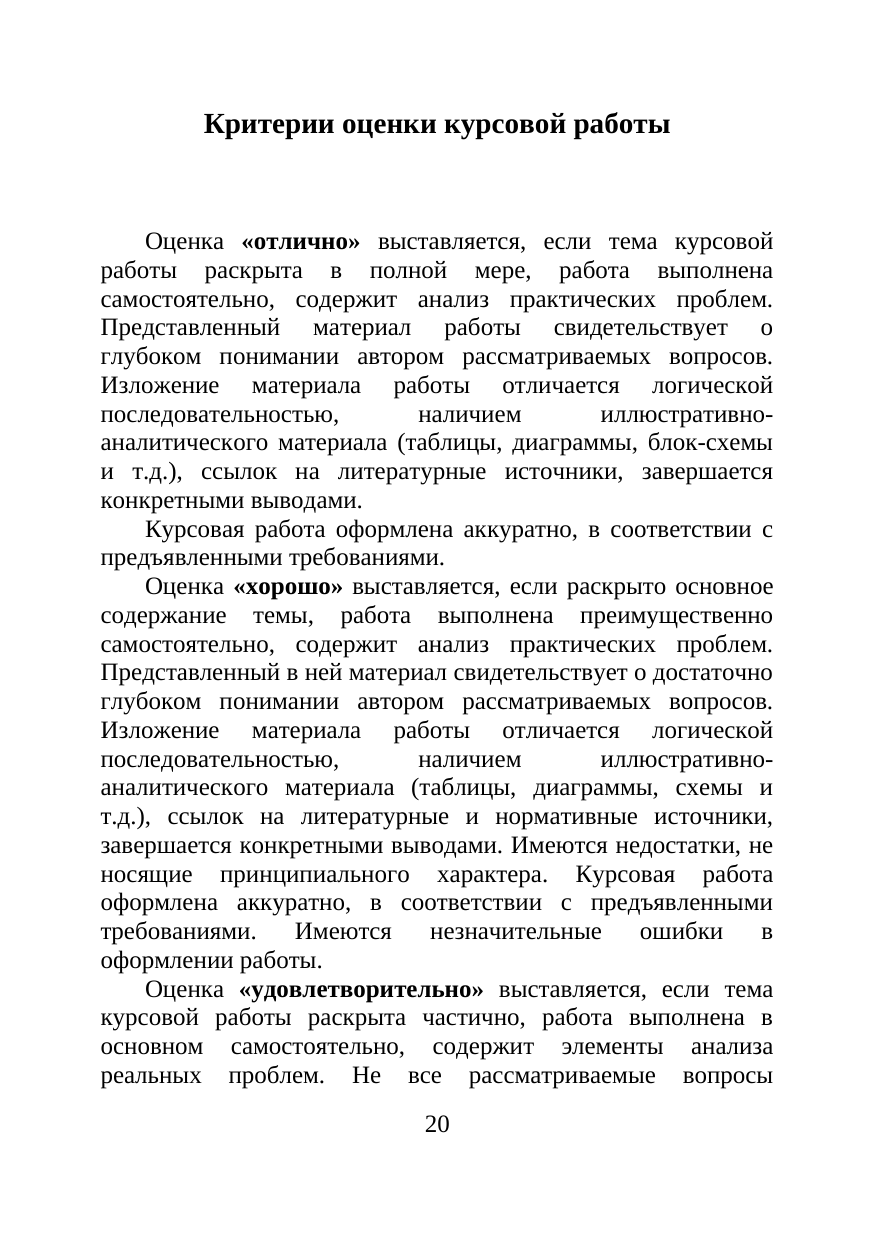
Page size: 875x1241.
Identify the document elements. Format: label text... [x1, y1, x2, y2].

text Критерии оценки курсовой работы [100, 106, 774, 140]
text Оценка «отлично» выставляется, если тема курсовой работы раскрыта в полной мере, работа выполнена самостоятельно, содержит анализ практических проблем. Представленный материал работы свидетельствует о глубоком понимании автором рассматриваемых вопросов. Изложение материала работы отличается логической последовательностью, наличием иллюстративно-аналитического материала (таблицы, диаграммы, блок-схемы и т.д.), ссылок на литературные источники, завершается конкретными выводами. [100, 226, 774, 514]
text Оценка «хорошо» выставляется, если раскрыто основное содержание темы, работа выполнена преимущественно самостоятельно, содержит анализ практических проблем. Представленный в ней материал свидетельствует о достаточно глубоком понимании автором рассматриваемых вопросов. Изложение материала работы отличается логической последовательностью, наличием иллюстративно-аналитического материала (таблицы, диаграммы, схемы и т.д.), ссылок на литературные и нормативные источники, завершается конкретными выводами. Имеются недостатки, не носящие принципиального характера. Курсовая работа оформлена аккуратно, в соответствии с предъявленными требованиями. Имеются незначительные ошибки в оформлении работы. [100, 571, 774, 974]
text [100, 974, 774, 1089]
text Курсовая работа оформлена аккуратно, в соответствии с предъявленными требованиями. [100, 514, 774, 571]
